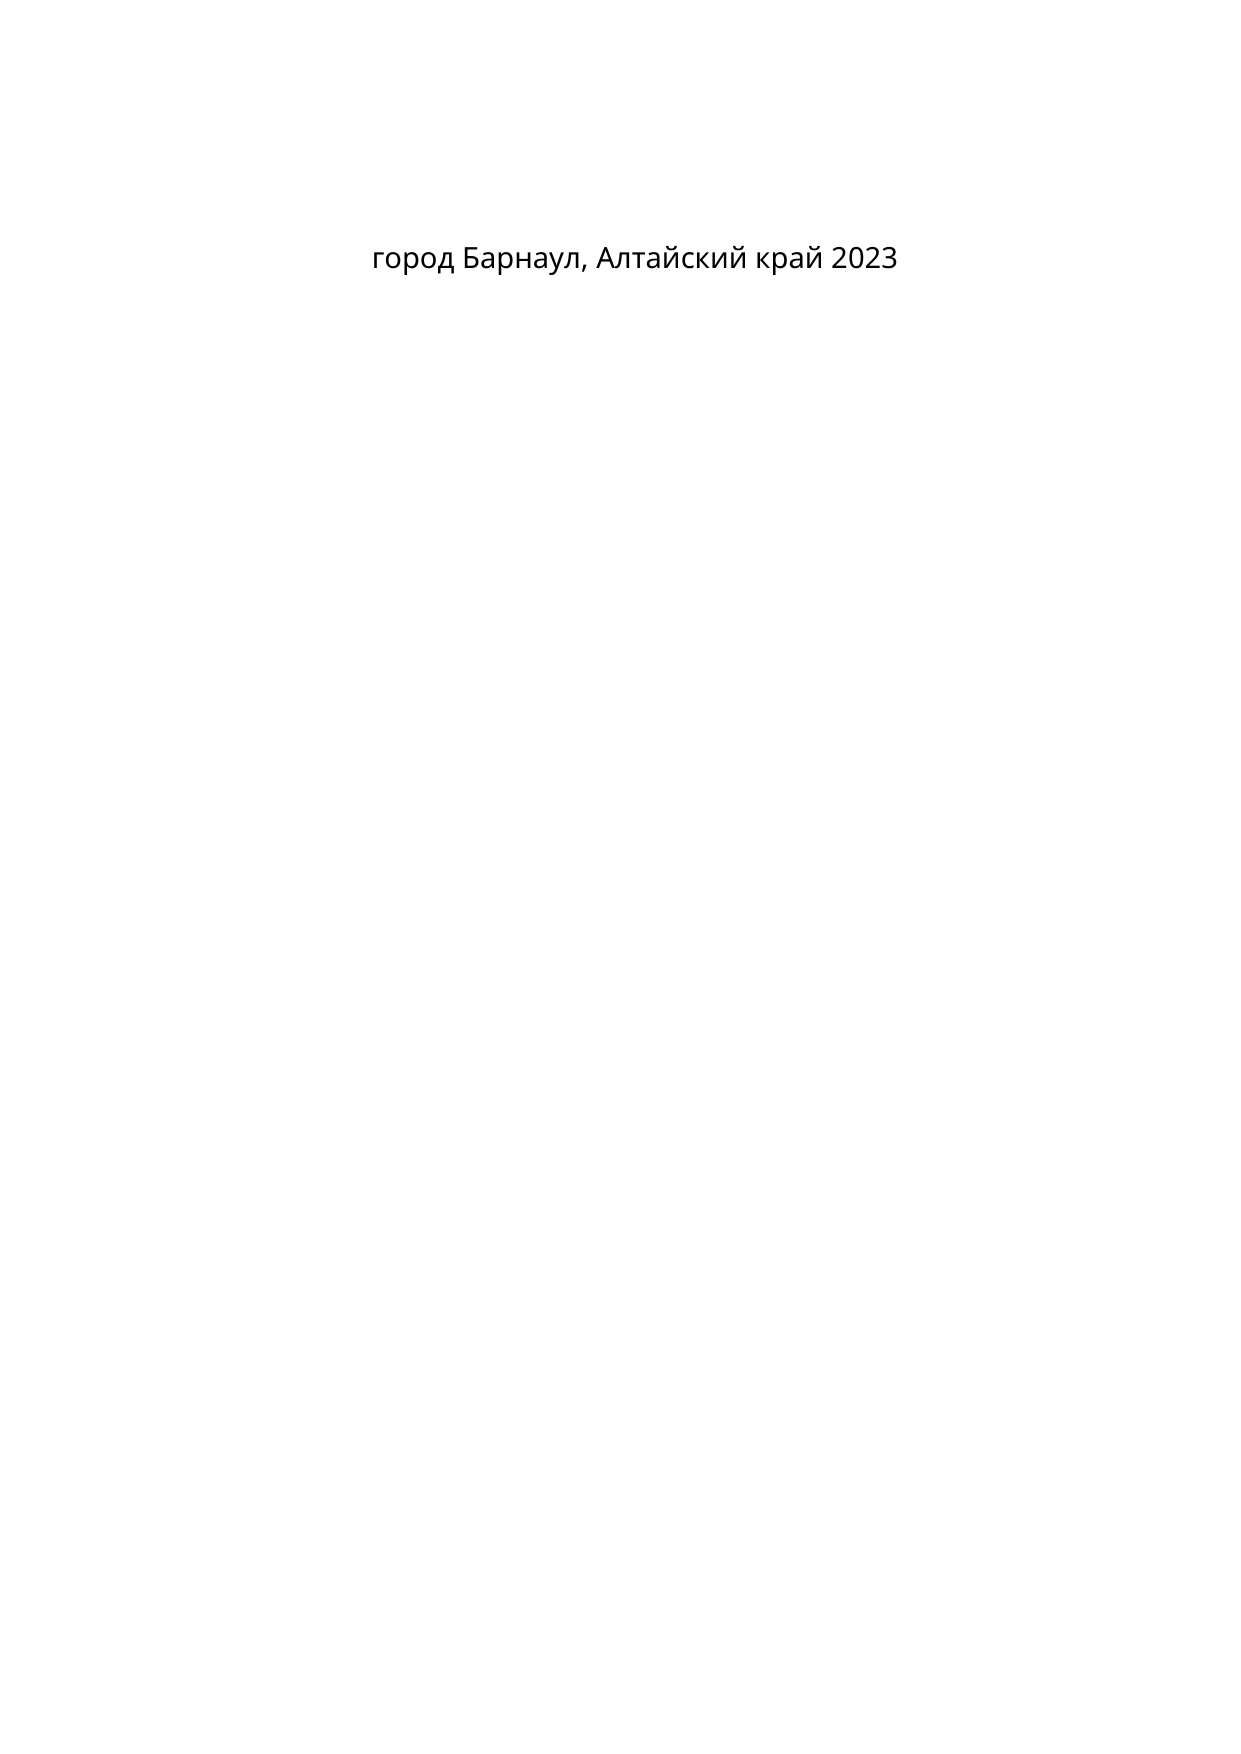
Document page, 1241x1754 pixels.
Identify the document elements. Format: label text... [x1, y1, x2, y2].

text город Барнаул, Алтайский край 2023 [118, 237, 1152, 277]
